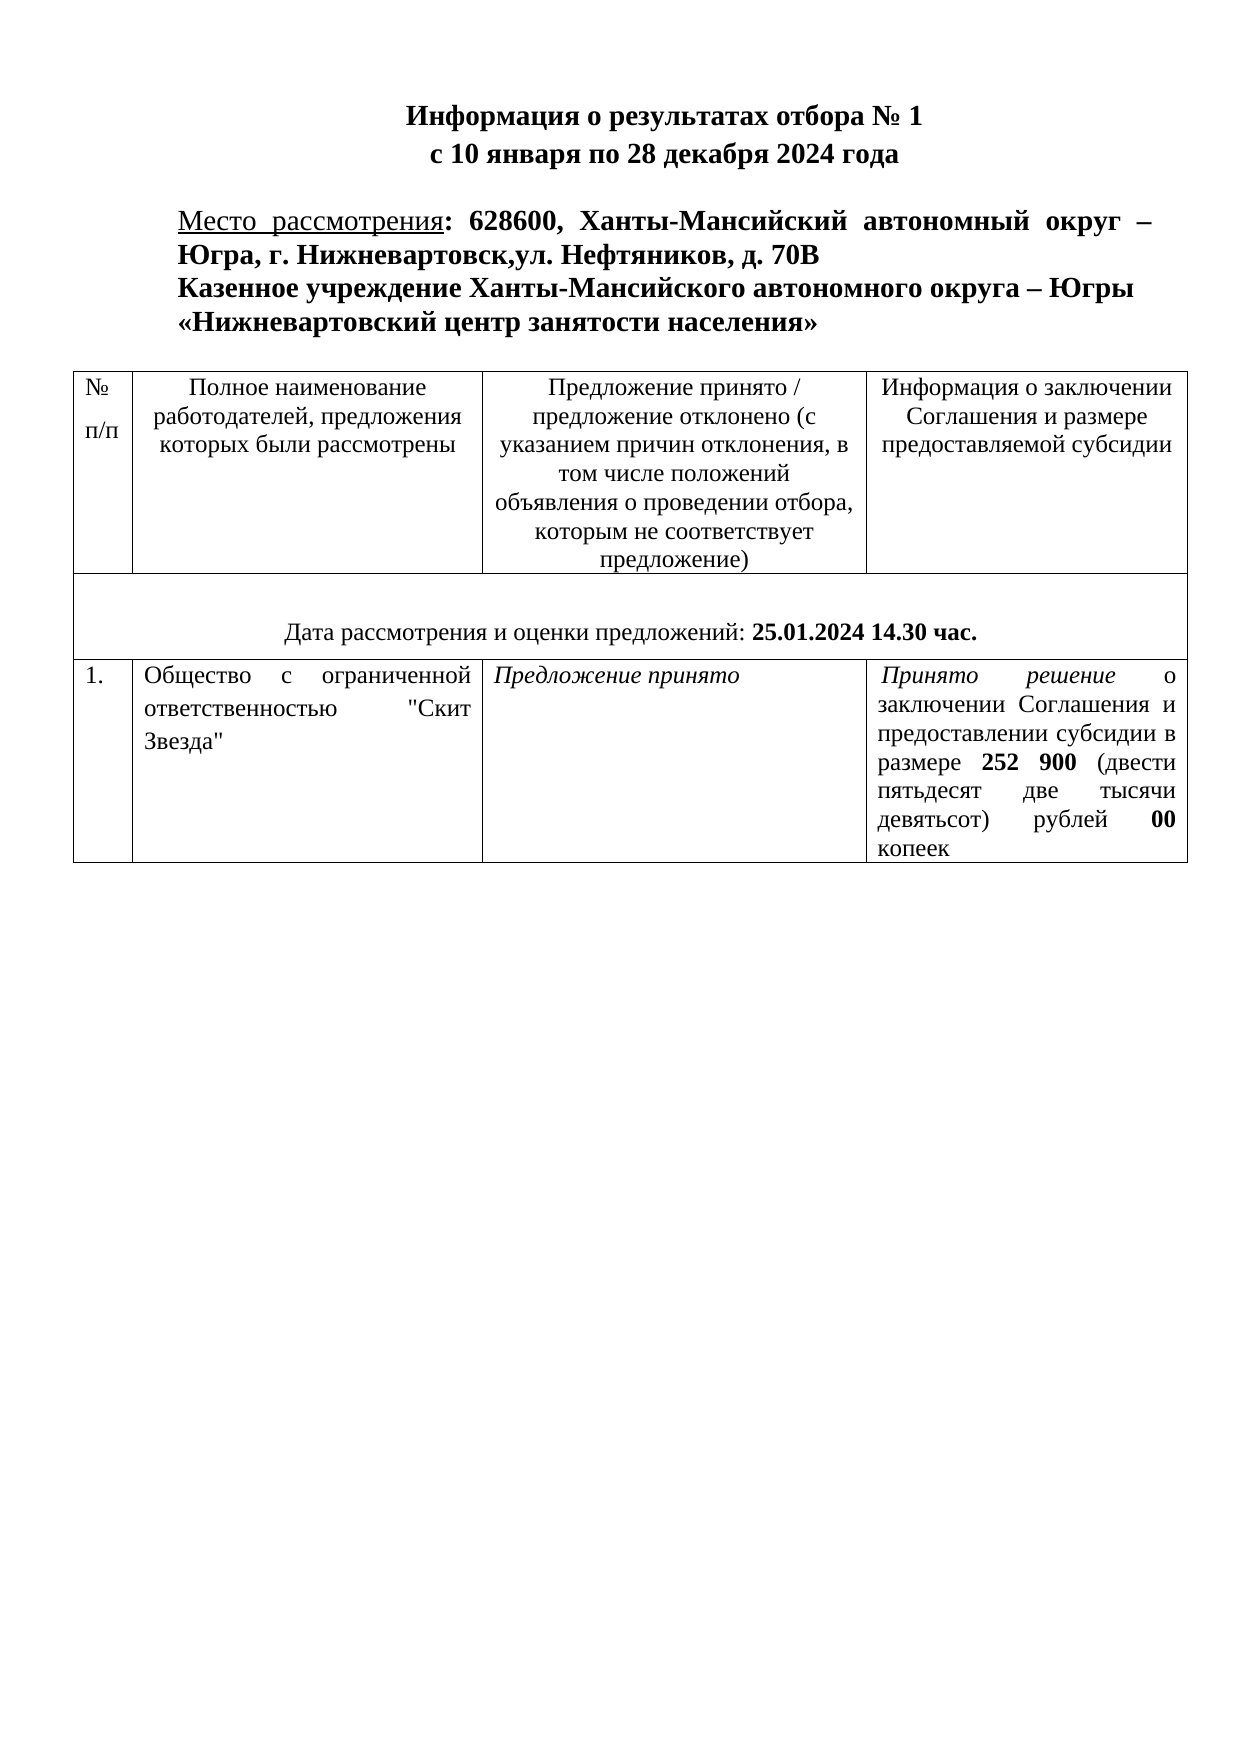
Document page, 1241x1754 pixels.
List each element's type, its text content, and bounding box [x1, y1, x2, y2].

table_cell Принято решение о заключении Соглашения и предоставлении субсидии в размере 252 900 (двести пятьдесят две тысячи девятьсот) рублей 00 копеек [867, 660, 1187, 862]
table_header Полное наименование работодателей, предложения которых были рассмотрены [133, 372, 482, 573]
text с 10 января по 28 декабря 2024 года [177, 136, 1152, 170]
text Казенное учреждение Ханты-Мансийского автономного округа – Югры «Нижневартовский центр занятости населения» [177, 270, 1152, 337]
table_cell Дата рассмотрения и оценки предложений: 25.01.2024 14.30 час. [74, 574, 1187, 659]
table_cell Общество с ограниченной ответственностью "Скит Звезда" [133, 660, 482, 862]
table_header Предложение принято / предложение отклонено (с указанием причин отклонения, в том числе положений объявления о проведении отбора, которым не соответствует предложение) [483, 372, 866, 573]
table_cell Предложение принято [483, 660, 866, 862]
table_header № п/п [74, 372, 132, 573]
text Место рассмотрения: 628600, Ханты-Мансийский автономный округ –Югра, г. Нижневартовск,ул. Нефтяников, д. 70В [177, 203, 1152, 270]
table_header Информация о заключении Соглашения и размере предоставляемой субсидии [867, 372, 1187, 573]
text Информация о результатах отбора № 1 [177, 98, 1152, 131]
table_cell 1. [74, 660, 132, 862]
